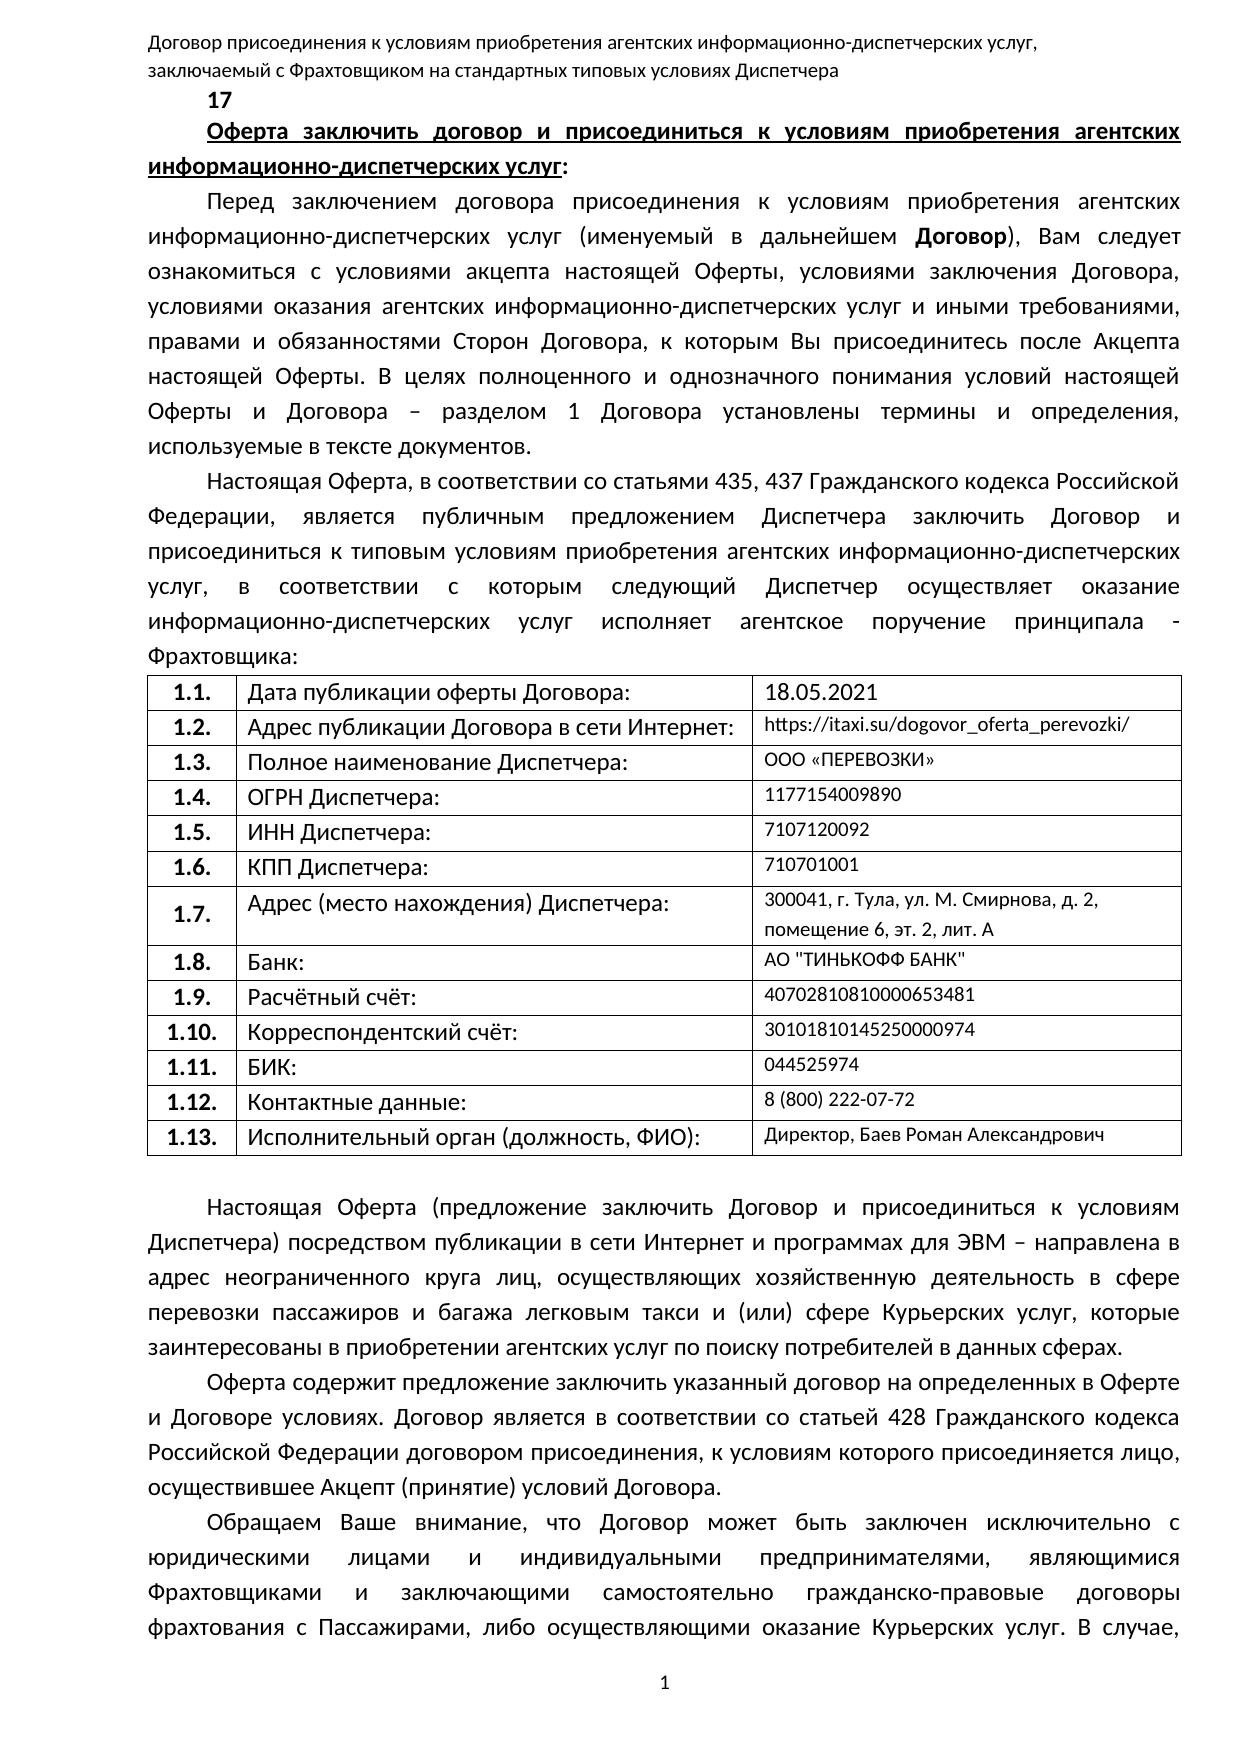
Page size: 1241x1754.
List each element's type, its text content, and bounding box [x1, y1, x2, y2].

table_cell Банк: [237, 946, 752, 980]
table_cell 1.11. [148, 1051, 236, 1085]
table_cell 1.4. [148, 781, 236, 815]
table_cell 1.5. [148, 816, 236, 851]
text Оферта содержит предложение заключить указанный договор на определенных в Оферте и Договоре условиях. Договор является в соответствии со статьей 428 Гражданского кодекса Российской Федерации договором присоединения, к условиям которого присоединяется лицо, осуществившее Акцепт (принятие) условий Договора. [148, 1366, 1181, 1502]
table_cell КПП Диспетчера: [237, 852, 752, 886]
text Настоящая Оферта (предложение заключить Договор и присоединиться к условиям Диспетчера) посредством публикации в сети Интернет и программах для ЭВМ – направлена в адрес неограниченного круга лиц, осуществляющих хозяйственную деятельность в сфере перевозки пассажиров и багажа легковым такси и (или) сфере Курьерских услуг, которые заинтересованы в приобретении агентских услуг по поиску потребителей в данных сферах. [148, 1191, 1181, 1362]
table_cell 1.7. [148, 887, 236, 945]
table_cell 1.3. [148, 746, 236, 780]
table_cell 1.9. [148, 981, 236, 1015]
table_cell ИНН Диспетчера: [237, 816, 752, 851]
table_cell Расчётный счёт: [237, 981, 752, 1015]
table_cell 1.8. [148, 946, 236, 980]
text Настоящая Оферта, в соответствии со статьями 435, 437 Гражданского кодекса Российской Федерации, является публичным предложением Диспетчера заключить Договор и присоединиться к типовым условиям приобретения агентских информационно-диспетчерских услуг, в соответствии с которым следующий Диспетчер осуществляет оказание информационно-диспетчерских услуг исполняет агентское поручение принципала - Фрахтовщика: [148, 465, 1181, 671]
text 17 [148, 84, 1181, 115]
table_header [753, 676, 1181, 710]
table_cell Контактные данные: [237, 1086, 752, 1120]
table_cell ОГРН Диспетчера: [237, 781, 752, 815]
table_cell Адрес (место нахождения) Диспетчера: [237, 887, 752, 945]
table_cell БИК: [237, 1051, 752, 1085]
table_cell 1.13. [148, 1121, 236, 1155]
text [148, 1506, 1181, 1642]
table_cell Адрес публикации Договора в сети Интернет: [237, 711, 752, 745]
table_cell Корреспондентский счёт: [237, 1016, 752, 1050]
table_cell 1.10. [148, 1016, 236, 1050]
table_cell Исполнительный орган (должность, ФИО): [237, 1121, 752, 1155]
table_header Дата публикации оферты Договора: [237, 676, 752, 710]
text Перед заключением договора присоединения к условиям приобретения агентских информационно-диспетчерских услуг (именуемый в дальнейшем Договор), Вам следует ознакомиться с условиями акцепта настоящей Оферты, условиями заключения Договора, условиями оказания агентских информационно-диспетчерских услуг и иными требованиями, правами и обязанностями Сторон Договора, к которым Вы присоединитесь после Акцепта настоящей Оферты. В целях полноценного и однозначного понимания условий настоящей Оферты и Договора – разделом 1 Договора установлены термины и определения, используемые в тексте документов. [148, 185, 1181, 461]
table_cell Полное наименование Диспетчера: [237, 746, 752, 780]
table_header 1.1. [148, 676, 236, 710]
text Оферта заключить договор и присоединиться к условиям приобретения агентских информационно-диспетчерских услуг: [148, 115, 1181, 181]
table_cell 1.6. [148, 852, 236, 886]
table_cell 1.12. [148, 1086, 236, 1120]
table_cell 1.2. [148, 711, 236, 745]
